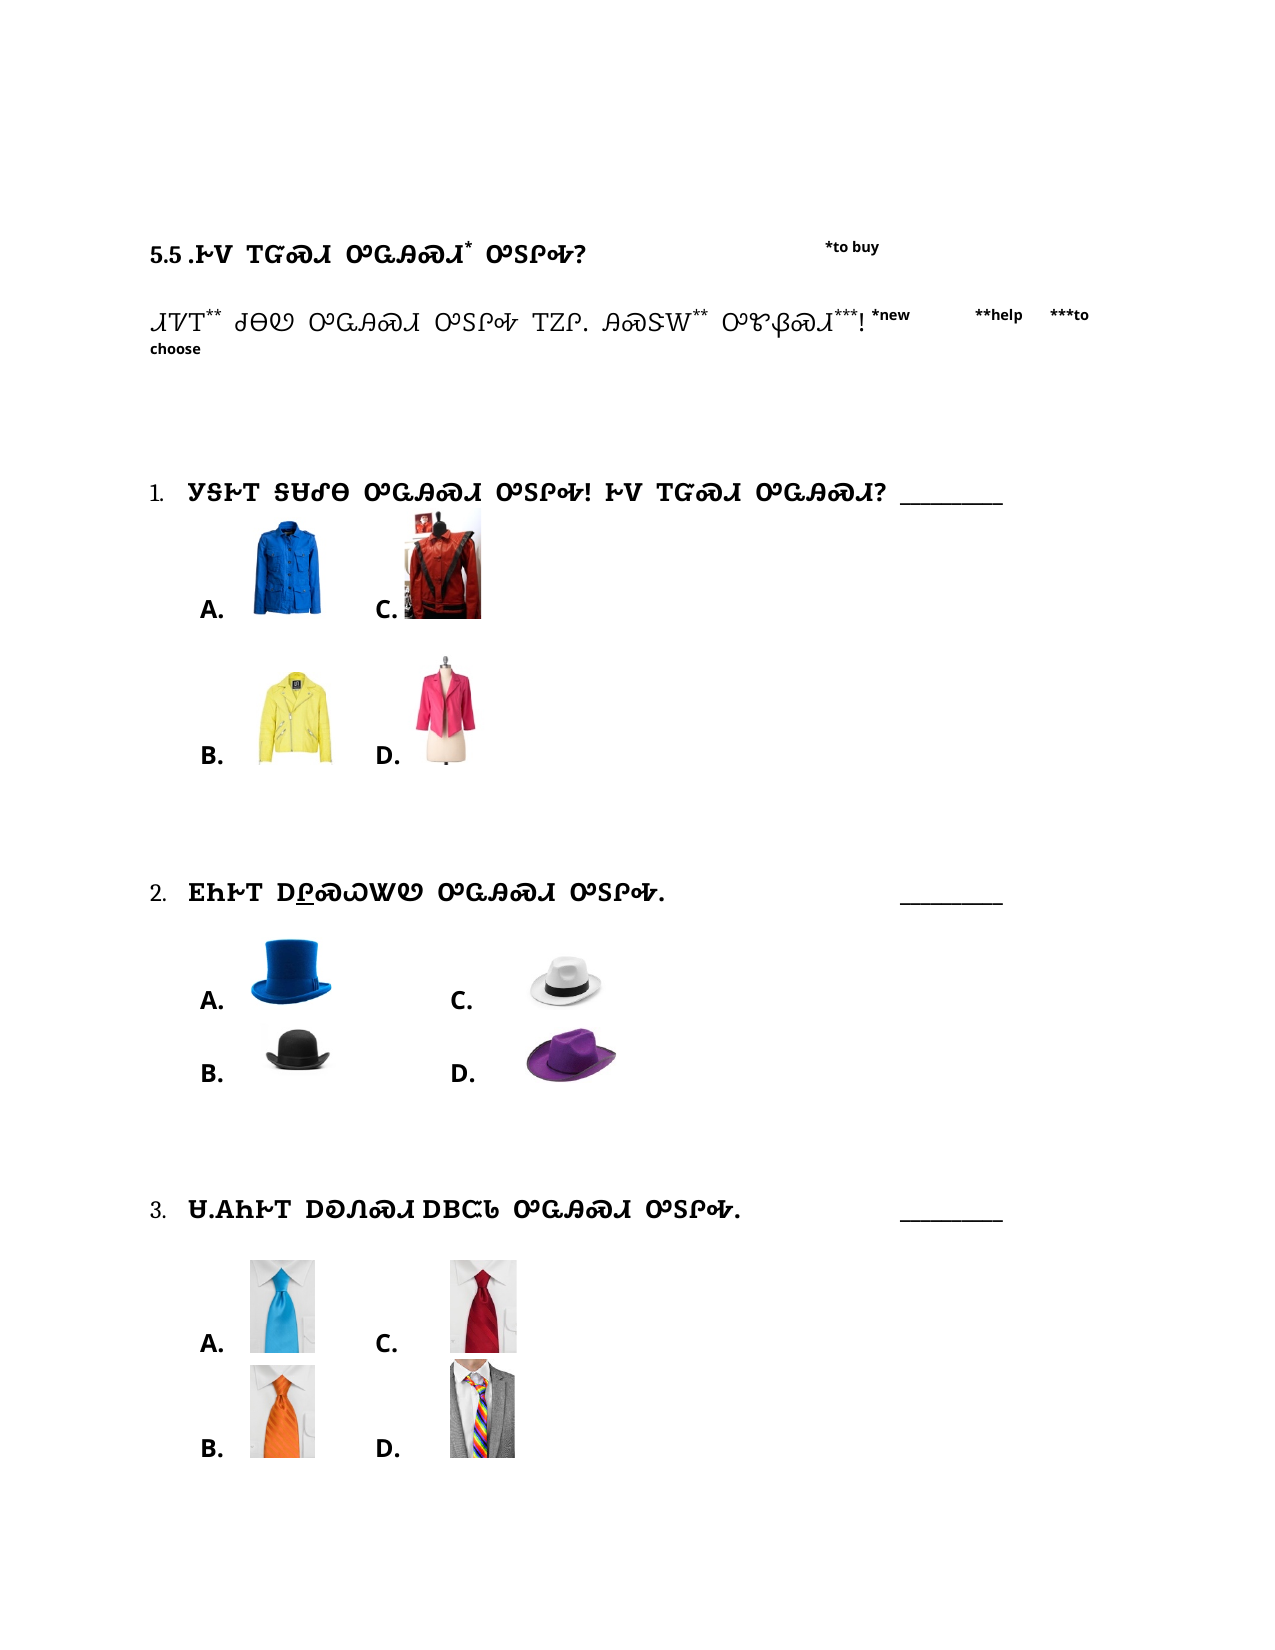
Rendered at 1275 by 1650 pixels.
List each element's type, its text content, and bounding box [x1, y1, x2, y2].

picture [450, 1260, 517, 1353]
picture [404, 508, 482, 619]
picture [525, 952, 607, 1010]
list C. [200, 937, 1125, 1016]
list ᎬᏂᎨᎢ ᎠᎵᏍᏇᏔᏬ ᎤᏩᎯᏍᏗ ᎤᏚᎵᎭ. __________ [150, 874, 1125, 908]
list C. [200, 509, 1125, 626]
text ᏗᏤᎢ** ᏧᎾᏬ ᎤᏩᎯᏍᏗ ᎤᏚᎵᎭ ᎢᏃᎵ. ᎯᏍᏕᎳ** ᎤᏑᏰᏍᏗ***! *new **help ***to choose [150, 304, 1125, 372]
picture [250, 1365, 315, 1458]
picture [407, 654, 485, 765]
list D. [200, 1016, 1125, 1090]
picture [250, 517, 327, 619]
picture [250, 937, 332, 1010]
picture [250, 1016, 350, 1083]
picture [250, 1260, 315, 1353]
picture [250, 672, 343, 765]
list Ꮜ.ᎪᏂᎨᎢ ᎠᎧᏁᏍᏗ ᎠᏴᏨᏓ ᎤᏩᎯᏍᏗ ᎤᏚᎵᎭ. __________ [150, 1192, 1125, 1226]
list ᎩᎦᎨᎢ ᎦᏌᎴᎾ ᎤᏩᎯᏍᏗ ᎤᏚᎵᎭ! ᎨᏙ ᎢᏳᏍᏗ ᎤᏩᎯᏍᏗ? __________ [150, 475, 1125, 509]
text 5.5 .ᎨᏙ ᎢᏳᏍᏗ ᎤᏩᎯᏍᏗ* ᎤᏚᎵᎭ? *to buy [150, 236, 1125, 270]
picture [450, 1359, 515, 1458]
list C. [200, 1260, 1125, 1359]
list D. [200, 654, 1125, 772]
picture [525, 1027, 617, 1083]
list D. [200, 1359, 1125, 1465]
